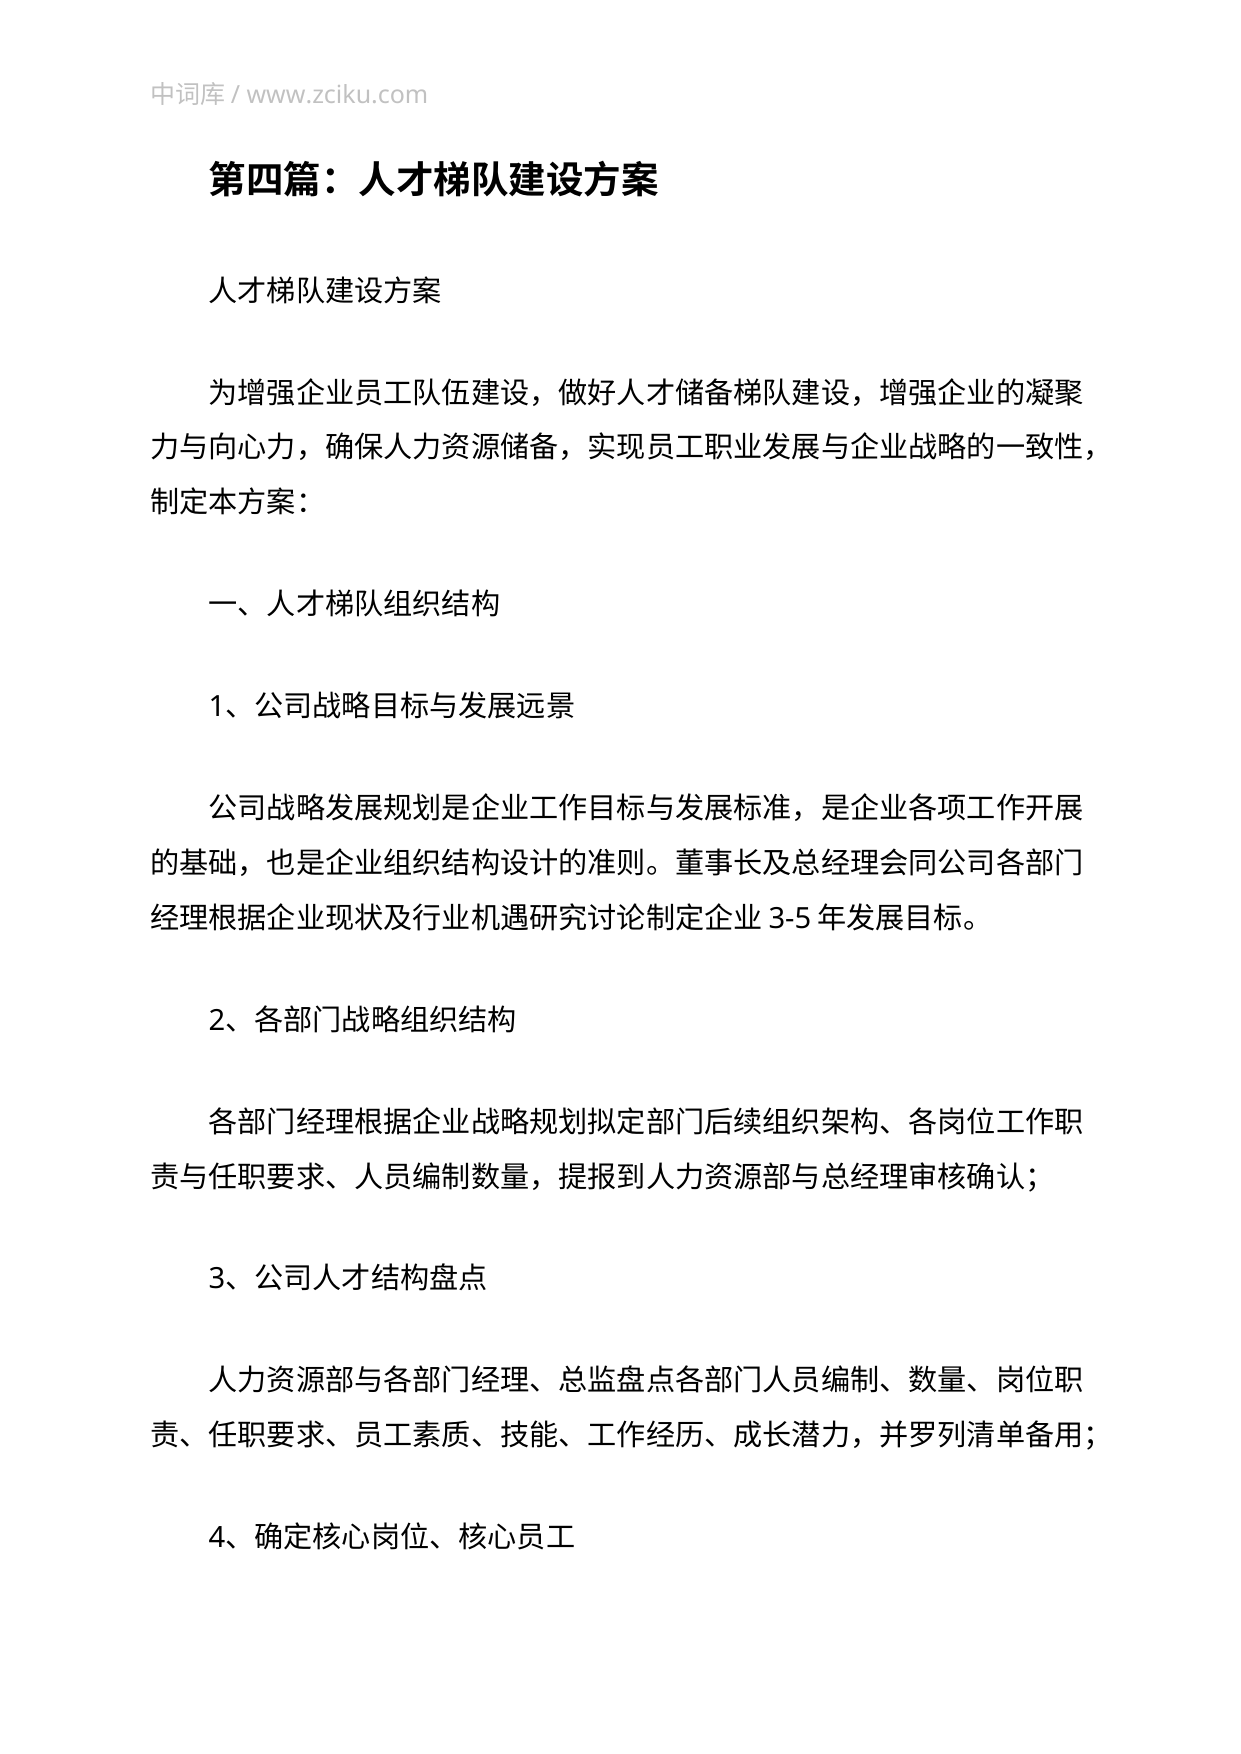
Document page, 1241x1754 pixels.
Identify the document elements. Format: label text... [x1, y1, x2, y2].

text 3、公司人才结构盘点 [150, 1255, 1090, 1297]
text 1、公司战略目标与发展远景 [150, 682, 1090, 725]
text 公司战略发展规划是企业工作目标与发展标准，是企业各项工作开展的基础，也是企业组织结构设计的准则。董事长及总经理会同公司各部门经理根据企业现状及行业机遇研究讨论制定企业3-5年发展目标。 [150, 784, 1090, 937]
text 一、人才梯队组织结构 [150, 581, 1090, 623]
text 2、各部门战略组织结构 [150, 996, 1090, 1039]
text 第四篇：人才梯队建设方案 [150, 150, 1090, 204]
text 人力资源部与各部门经理、总监盘点各部门人员编制、数量、岗位职责、任职要求、员工素质、技能、工作经历、成长潜力，并罗列清单备用； [150, 1357, 1090, 1454]
text 为增强企业员工队伍建设，做好人才储备梯队建设，增强企业的凝聚力与向心力，确保人力资源储备，实现员工职业发展与企业战略的一致性，制定本方案： [150, 369, 1090, 521]
text 各部门经理根据企业战略规划拟定部门后续组织架构、各岗位工作职责与任职要求、人员编制数量，提报到人力资源部与总经理审核确认； [150, 1098, 1090, 1195]
text 4、确定核心岗位、核心员工 [150, 1513, 1090, 1556]
text 人才梯队建设方案 [150, 267, 1090, 310]
